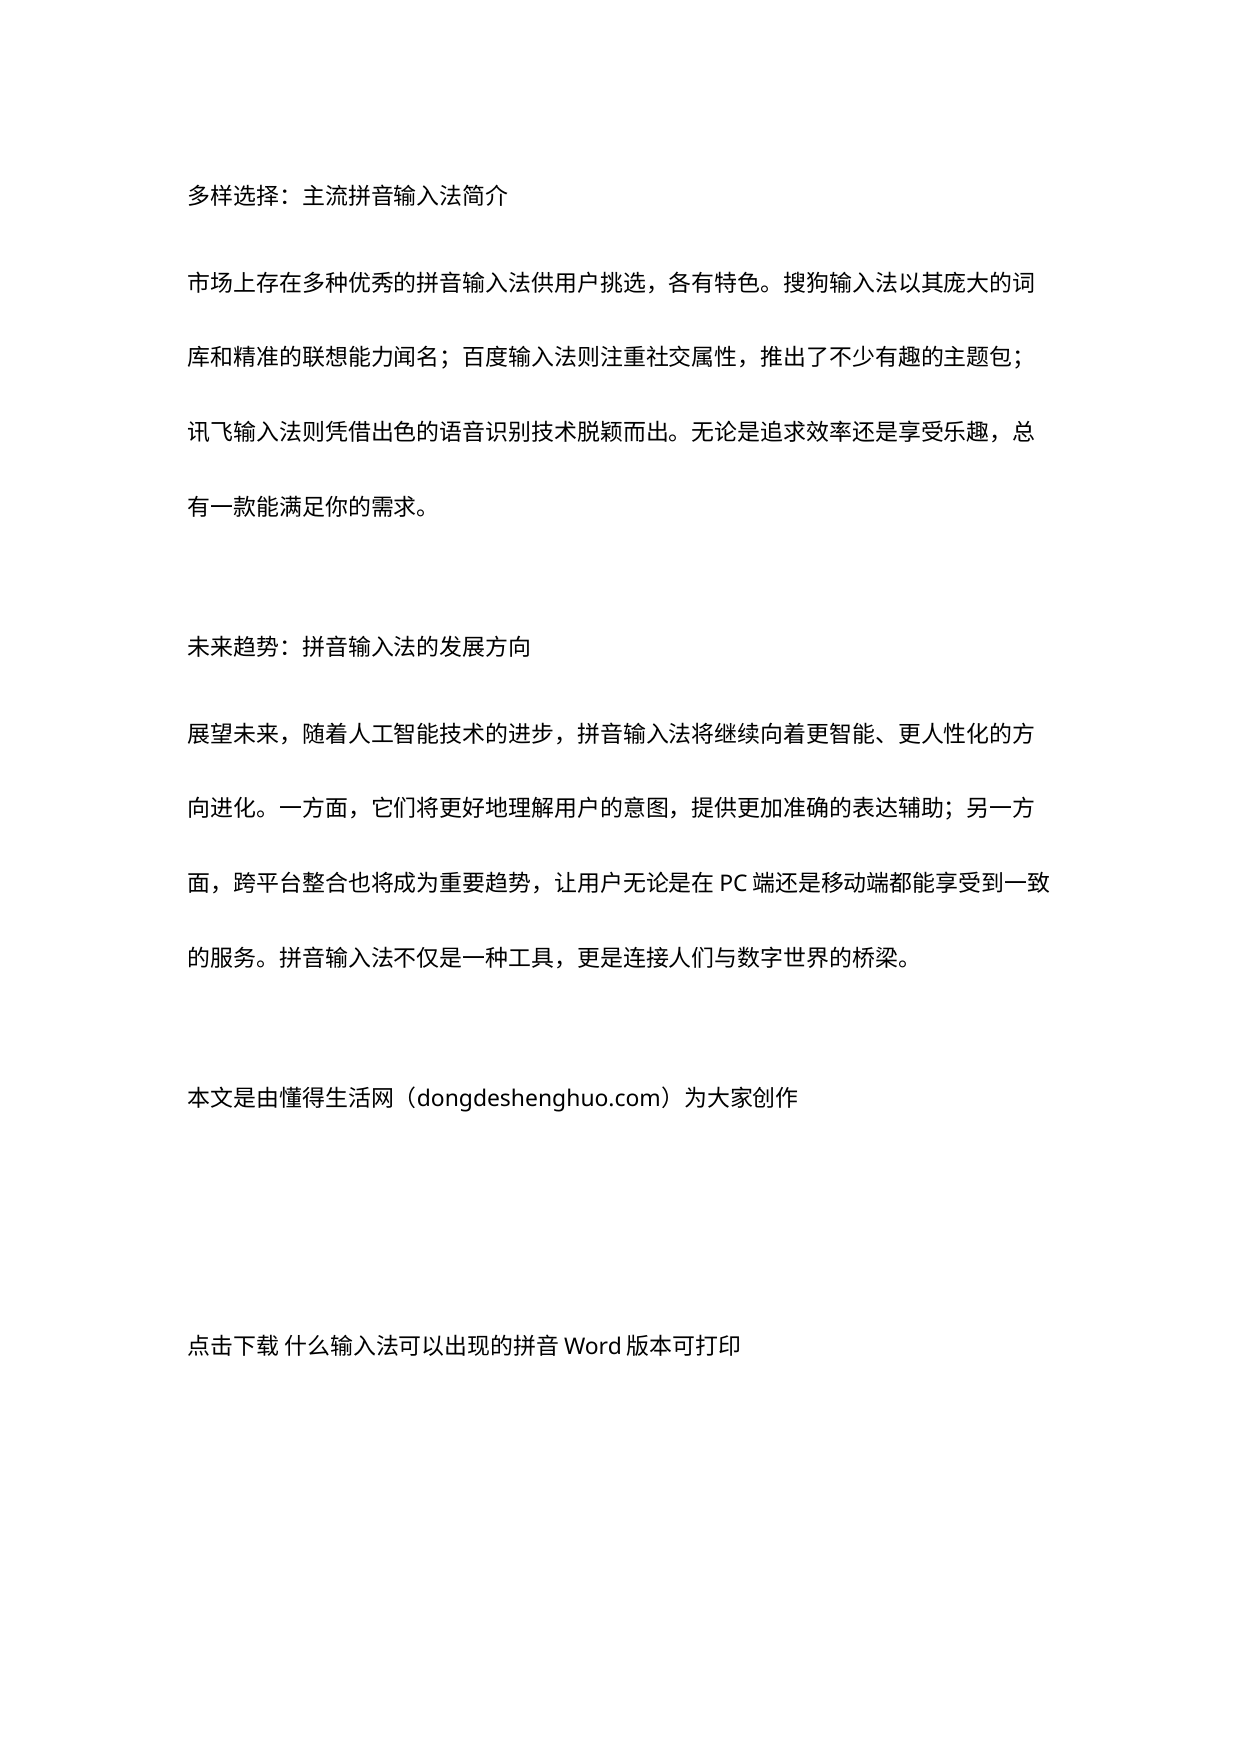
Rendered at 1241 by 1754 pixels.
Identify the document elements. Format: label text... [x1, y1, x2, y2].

text 市场上存在多种优秀的拼音输入法供用户挑选，各有特色。搜狗输入法以其庞大的词库和精准的联想能力闻名；百度输入法则注重社交属性，推出了不少有趣的主题包；讯飞输入法则凭借出色的语音识别技术脱颖而出。无论是追求效率还是享受乐趣，总有一款能满足你的需求。 [187, 248, 1053, 538]
text 多样选择：主流拼音输入法简介 [187, 162, 1053, 227]
text 未来趋势：拼音输入法的发展方向 [187, 613, 1053, 678]
text 本文是由懂得生活网（dongdeshenghuo.com）为大家创作 [187, 1064, 1053, 1129]
text 点击下载 什么输入法可以出现的拼音Word版本可打印 [187, 1312, 1053, 1377]
text 展望未来，随着人工智能技术的进步，拼音输入法将继续向着更智能、更人性化的方向进化。一方面，它们将更好地理解用户的意图，提供更加准确的表达辅助；另一方面，跨平台整合也将成为重要趋势，让用户无论是在PC端还是移动端都能享受到一致的服务。拼音输入法不仅是一种工具，更是连接人们与数字世界的桥梁。 [187, 699, 1053, 989]
